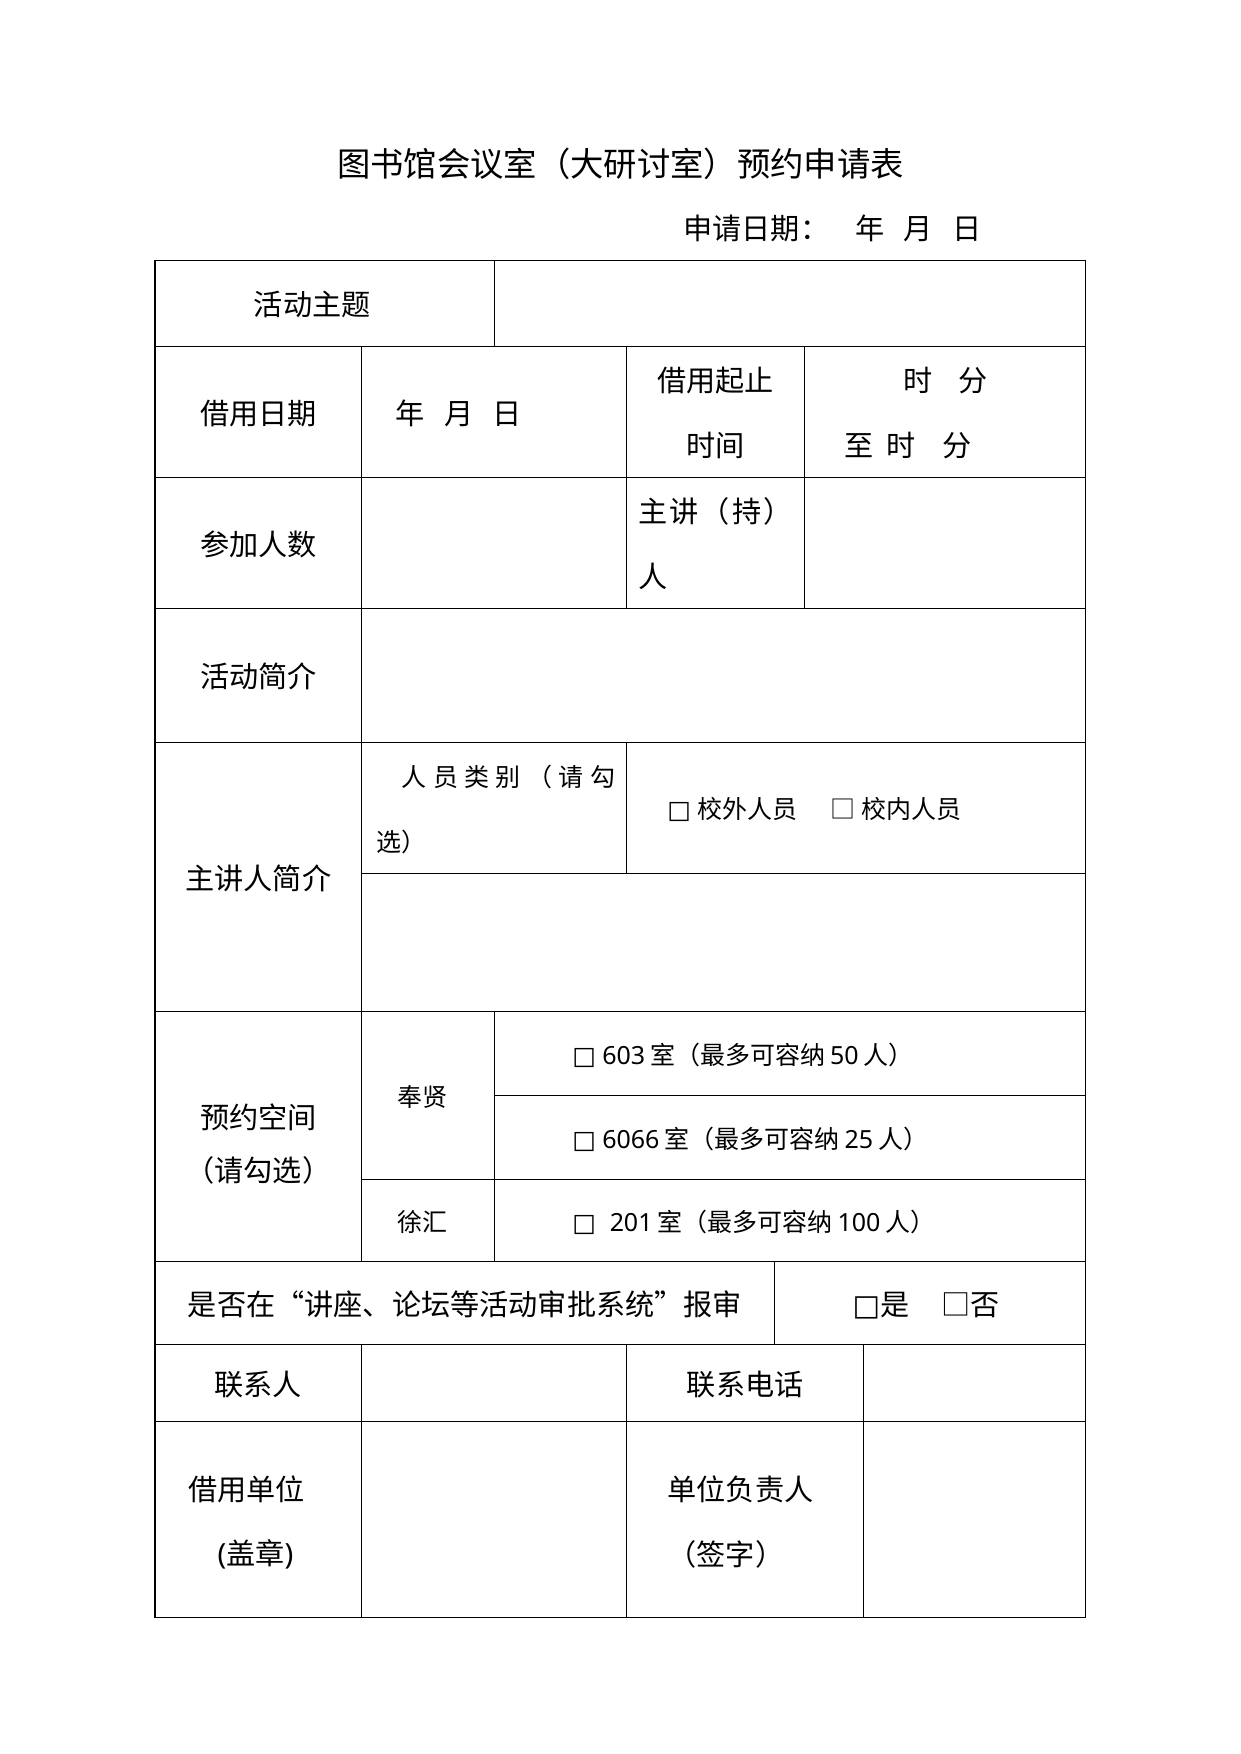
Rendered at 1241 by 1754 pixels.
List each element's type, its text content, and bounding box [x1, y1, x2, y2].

table_cell 年 月 日 [362, 347, 626, 477]
table_cell 人员类别（请勾选） [362, 743, 626, 873]
table_cell [362, 609, 1085, 742]
table_cell 徐汇 [362, 1180, 494, 1261]
table_cell 单位负责人 （签字） [627, 1422, 863, 1617]
table_cell □是 □否 [775, 1262, 1085, 1344]
table_cell □ 603室（最多可容纳50人） [495, 1012, 1085, 1095]
table_cell 是否在“讲座、论坛等活动审批系统”报审 [156, 1262, 774, 1344]
table_cell 时 分 至 时 分 [805, 347, 1085, 477]
table_cell 联系电话 [627, 1345, 863, 1421]
table_header [495, 261, 1085, 346]
table_cell 借用日期 [156, 347, 361, 477]
table_cell 主讲人简介 [156, 743, 361, 1011]
table_header 活动主题 [156, 261, 494, 346]
table_cell □ 校外人员 □ 校内人员 [627, 743, 1085, 873]
table_cell 借用起止 时间 [627, 347, 804, 477]
table_cell [362, 1422, 626, 1617]
table_cell 主讲（持）人 [627, 478, 804, 608]
text 图书馆会议室（大研讨室）预约申请表 [187, 129, 1053, 194]
table_cell □ 6066室（最多可容纳25人） [495, 1096, 1085, 1178]
table_cell [805, 478, 1085, 608]
table_cell 活动简介 [156, 609, 361, 742]
table_cell [362, 1345, 626, 1421]
text 申请日期： 年 月 日 [187, 194, 1053, 259]
table_cell 联系人 [156, 1345, 361, 1421]
table_cell 预约空间 （请勾选） [156, 1012, 361, 1261]
table_cell 参加人数 [156, 478, 361, 608]
table_cell [362, 478, 626, 608]
table_cell [864, 1422, 1085, 1617]
table_cell [362, 874, 1085, 1011]
table_cell 奉贤 [362, 1012, 494, 1178]
table_cell [864, 1345, 1085, 1421]
table_cell 借用单位 (盖章) [156, 1422, 361, 1617]
table_cell 201室（最多可容纳100人） [495, 1180, 1085, 1261]
